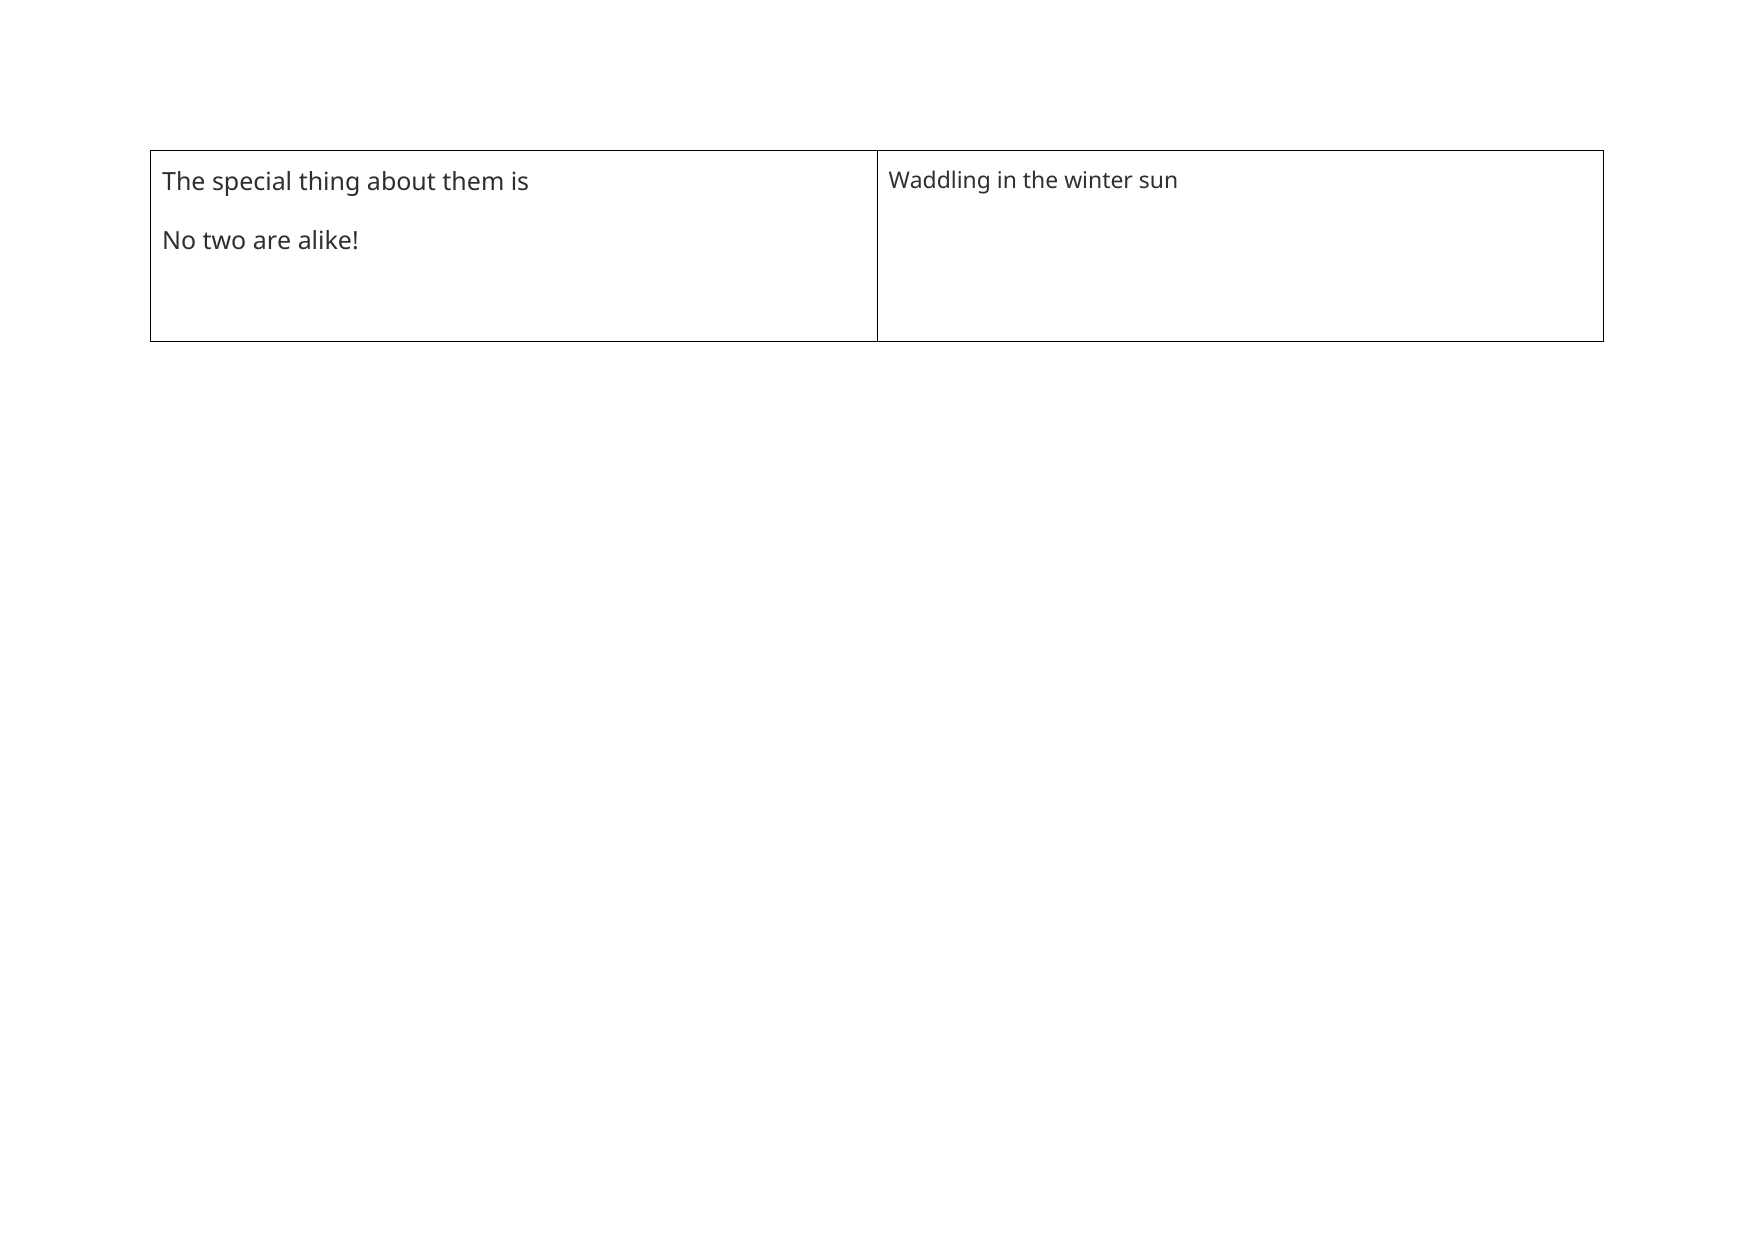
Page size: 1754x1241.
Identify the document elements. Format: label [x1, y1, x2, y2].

table_header [878, 151, 1603, 341]
table_header [151, 151, 877, 341]
